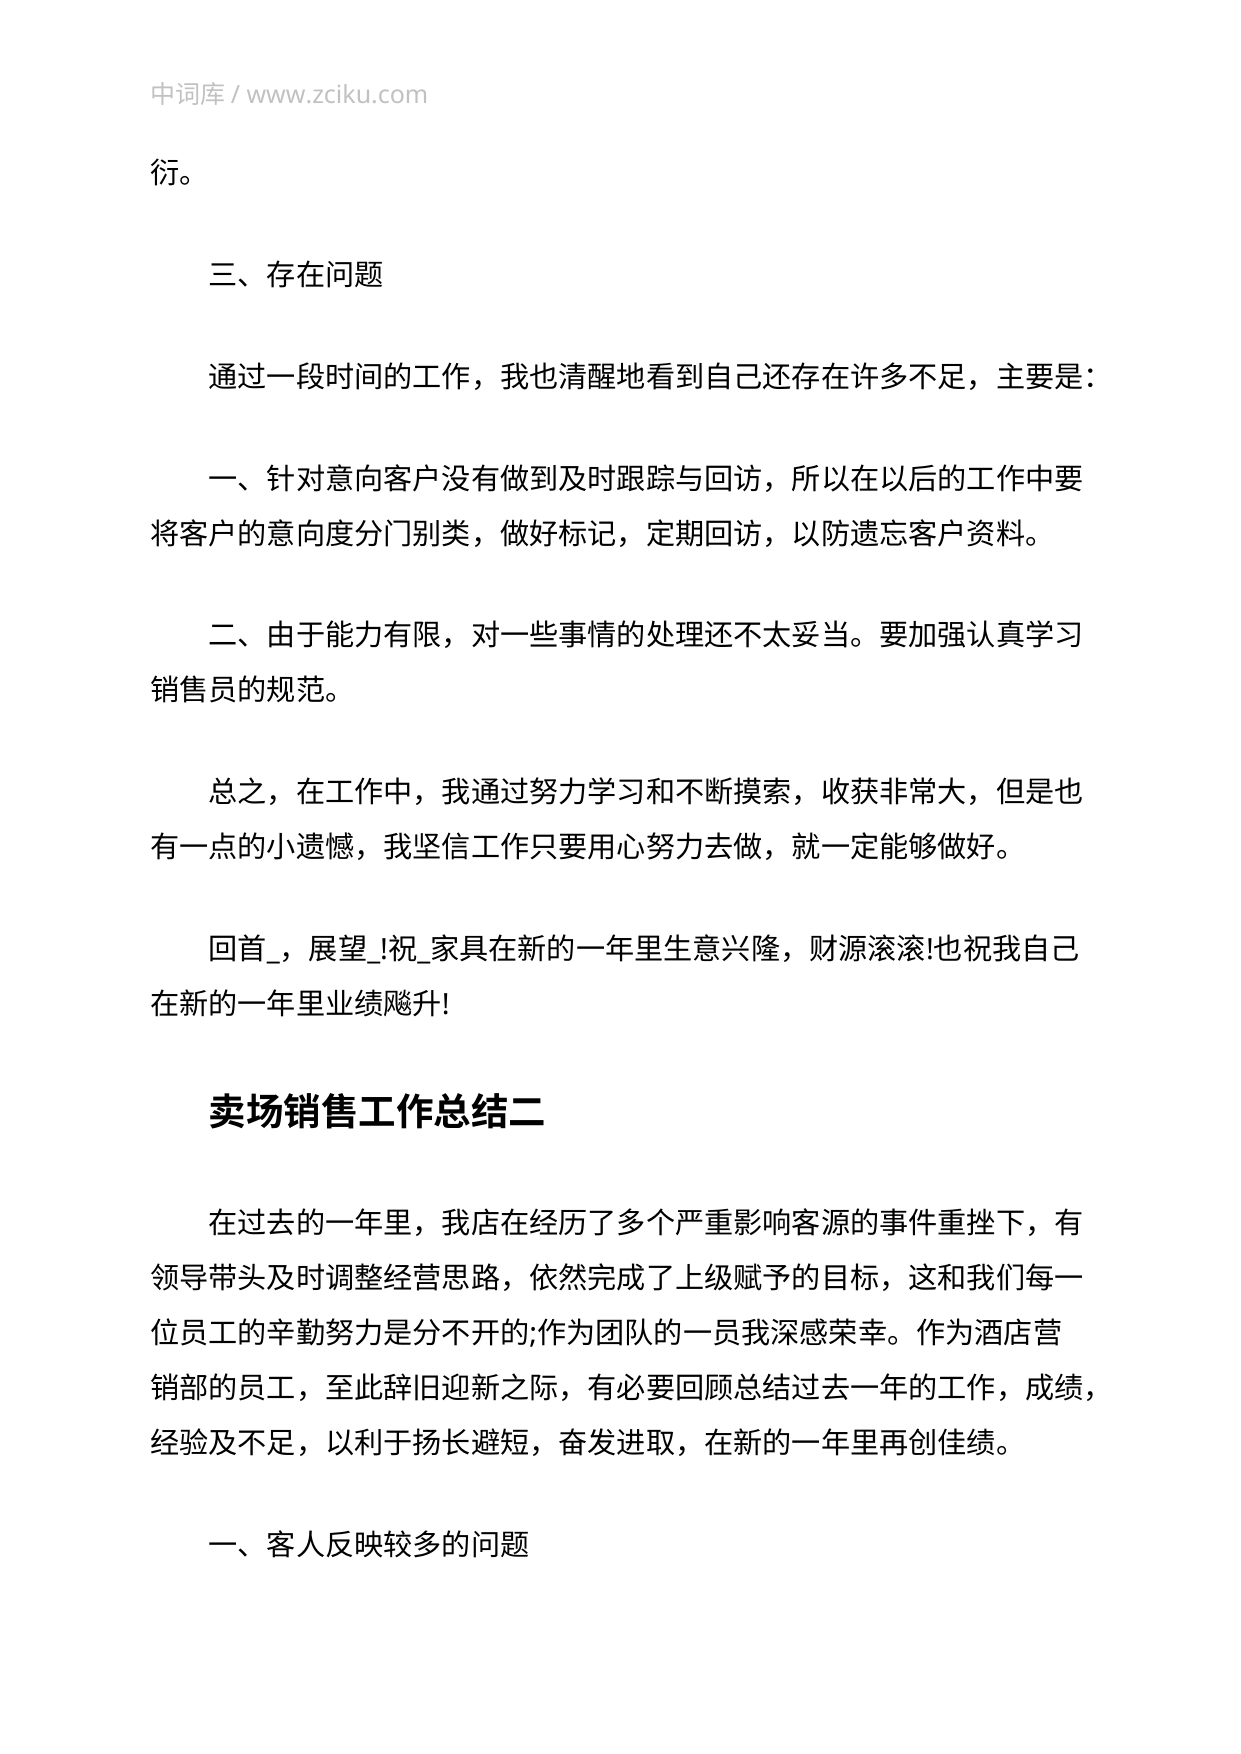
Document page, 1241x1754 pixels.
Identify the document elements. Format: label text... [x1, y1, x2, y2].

text 一、针对意向客户没有做到及时跟踪与回访，所以在以后的工作中要将客户的意向度分门别类，做好标记，定期回访，以防遗忘客户资料。 [150, 455, 1090, 552]
text 一、客人反映较多的问题 [150, 1521, 1090, 1563]
text 总之，在工作中，我通过努力学习和不断摸索，收获非常大，但是也有一点的小遗憾，我坚信工作只要用心努力去做，就一定能够做好。 [150, 769, 1090, 866]
text 在过去的一年里，我店在经历了多个严重影响客源的事件重挫下，有领导带头及时调整经营思路，依然完成了上级赋予的目标，这和我们每一位员工的辛勤努力是分不开的;作为团队的一员我深感荣幸。作为酒店营销部的员工，至此辞旧迎新之际，有必要回顾总结过去一年的工作，成绩，经验及不足，以利于扬长避短，奋发进取，在新的一年里再创佳绩。 [150, 1200, 1090, 1462]
text 回首_，展望_!祝_家具在新的一年里生意兴隆，财源滚滚!也祝我自己在新的一年里业绩飚升! [150, 925, 1090, 1023]
text 通过一段时间的工作，我也清醒地看到自己还存在许多不足，主要是： [150, 353, 1090, 396]
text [150, 150, 1090, 192]
text 二、由于能力有限，对一些事情的处理还不太妥当。要加强认真学习销售员的规范。 [150, 612, 1090, 709]
text 卖场销售工作总结二 [150, 1082, 1090, 1137]
text 三、存在问题 [150, 252, 1090, 294]
